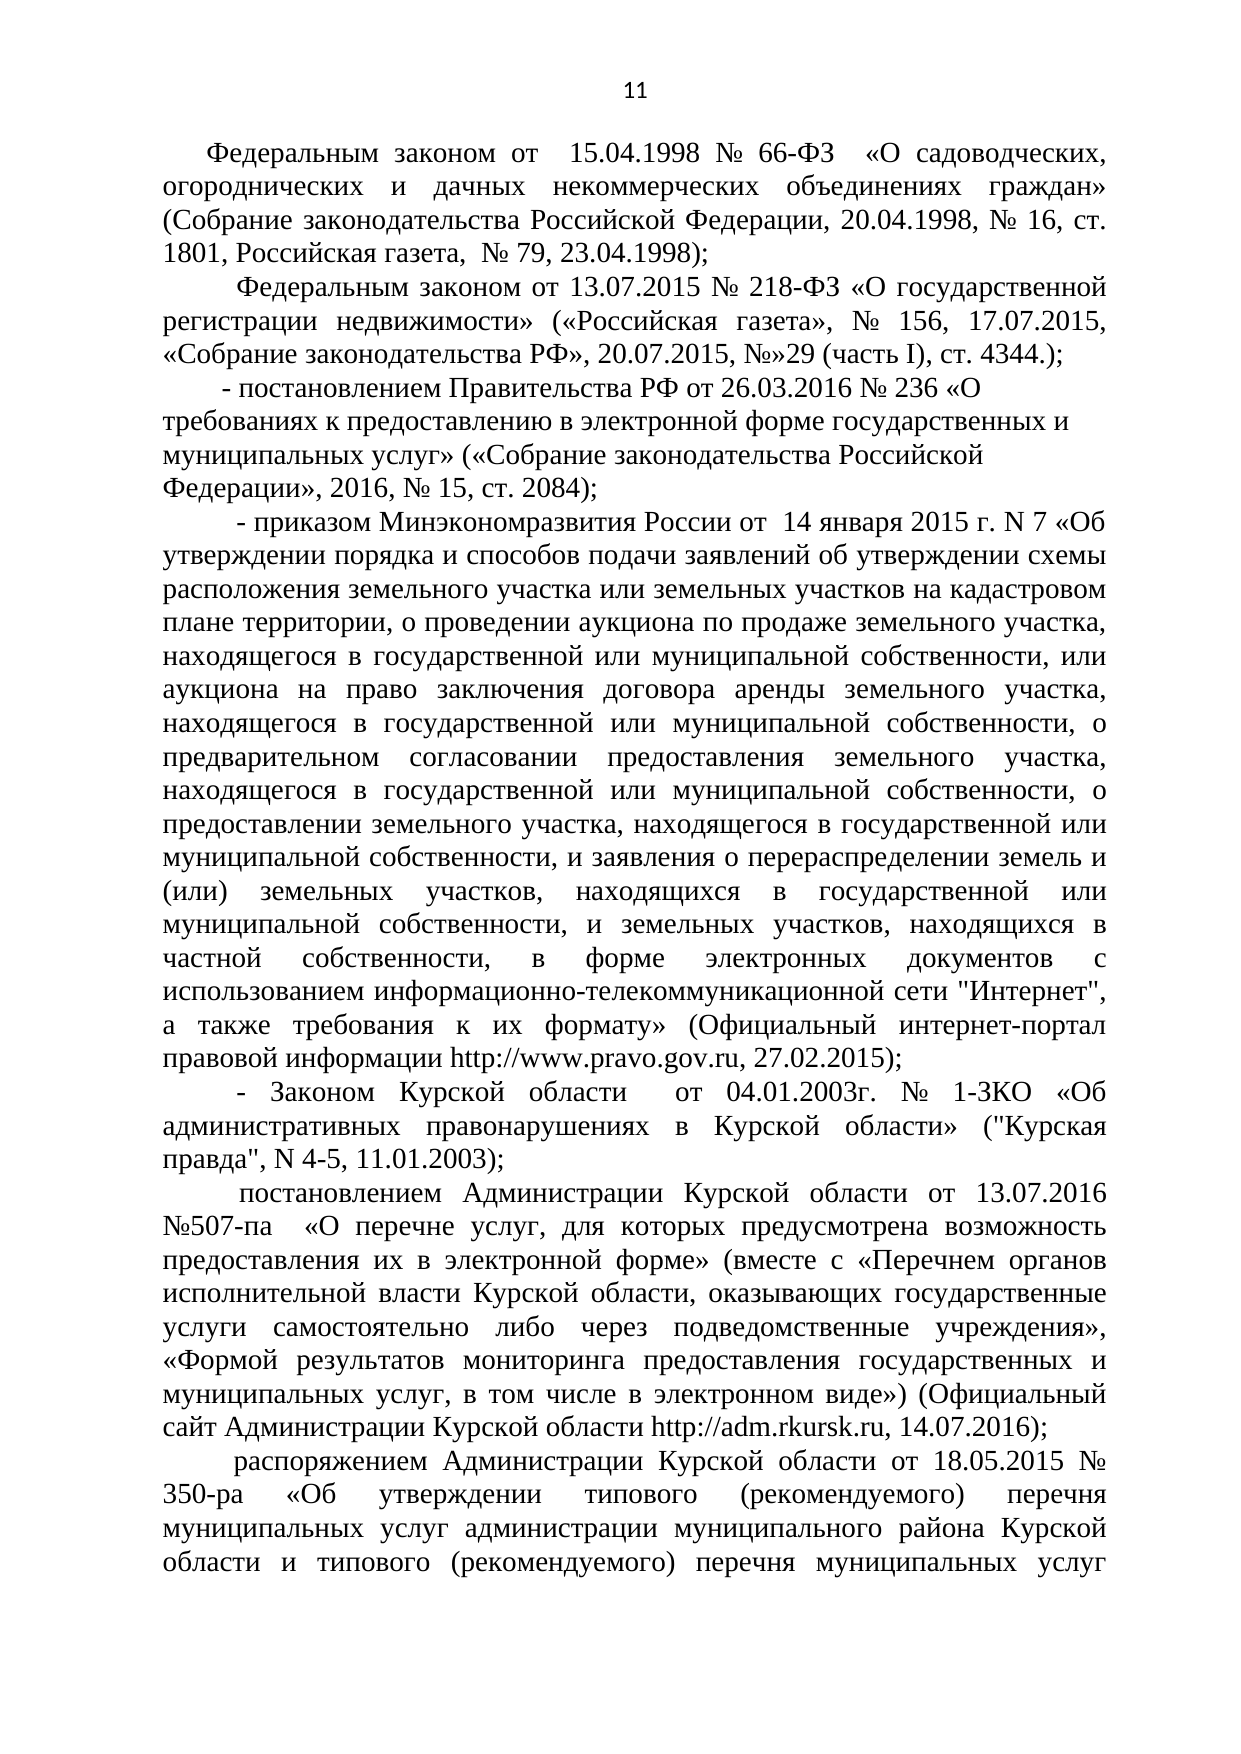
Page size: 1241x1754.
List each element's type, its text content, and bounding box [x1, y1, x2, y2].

text - приказом Минэкономразвития России от 14 января 2015 г. N 7 «Об утверждении порядка и способов подачи заявлений об утверждении схемы расположения земельного участка или земельных участков на кадастровом плане территории, о проведении аукциона по продаже земельного участка, находящегося в государственной или муниципальной собственности, или аукциона на право заключения договора аренды земельного участка, находящегося в государственной или муниципальной собственности, о предварительном согласовании предоставления земельного участка, находящегося в государственной или муниципальной собственности, о предоставлении земельного участка, находящегося в государственной или муниципальной собственности, и заявления о перераспределении земель и (или) земельных участков, находящихся в государственной или муниципальной собственности, и земельных участков, находящихся в частной собственности, в форме электронных документов с использованием информационно-телекоммуникационной сети "Интернет", а также требования к их формату» (Официальный интернет-портал правовой информации http://www.pravo.gov.ru, 27.02.2015); [162, 504, 1107, 1074]
text постановлением Администрации Курской области от 13.07.2016 №507-па «О перечне услуг, для которых предусмотрена возможность предоставления их в электронной форме» (вместе с «Перечнем органов исполнительной власти Курской области, оказывающих государственные услуги самостоятельно либо через подведомственные учреждения», «Формой результатов мониторинга предоставления государственных и муниципальных услуг, в том числе в электронном виде») (Официальный сайт Администрации Курской области http://adm.rkursk.ru, 14.07.2016); [162, 1175, 1107, 1443]
text Федеральным законом от 15.04.1998 № 66-ФЗ «О садоводческих, огороднических и дачных некоммерческих объединениях граждан» (Собрание законодательства Российской Федерации, 20.04.1998, № 16, ст. 1801, Российская газета, № 79, 23.04.1998); [162, 135, 1107, 269]
text Федеральным законом от 13.07.2015 № 218-ФЗ «О государственной регистрации недвижимости» («Российская газета», № 156, 17.07.2015, «Собрание законодательства РФ», 20.07.2015, №»29 (часть I), ст. 4344.); [162, 269, 1107, 370]
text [162, 1443, 1107, 1577]
text - Законом Курской области от 04.01.2003г. № 1-ЗКО «Об административных правонарушениях в Курской области» ("Курская правда", N 4-5, 11.01.2003); [162, 1074, 1107, 1175]
text - постановлением Правительства РФ от 26.03.2016 № 236 «О требованиях к предоставлению в электронной форме государственных и муниципальных услуг» («Собрание законодательства Российской Федерации», 2016, № 15, ст. 2084); [162, 370, 1107, 504]
